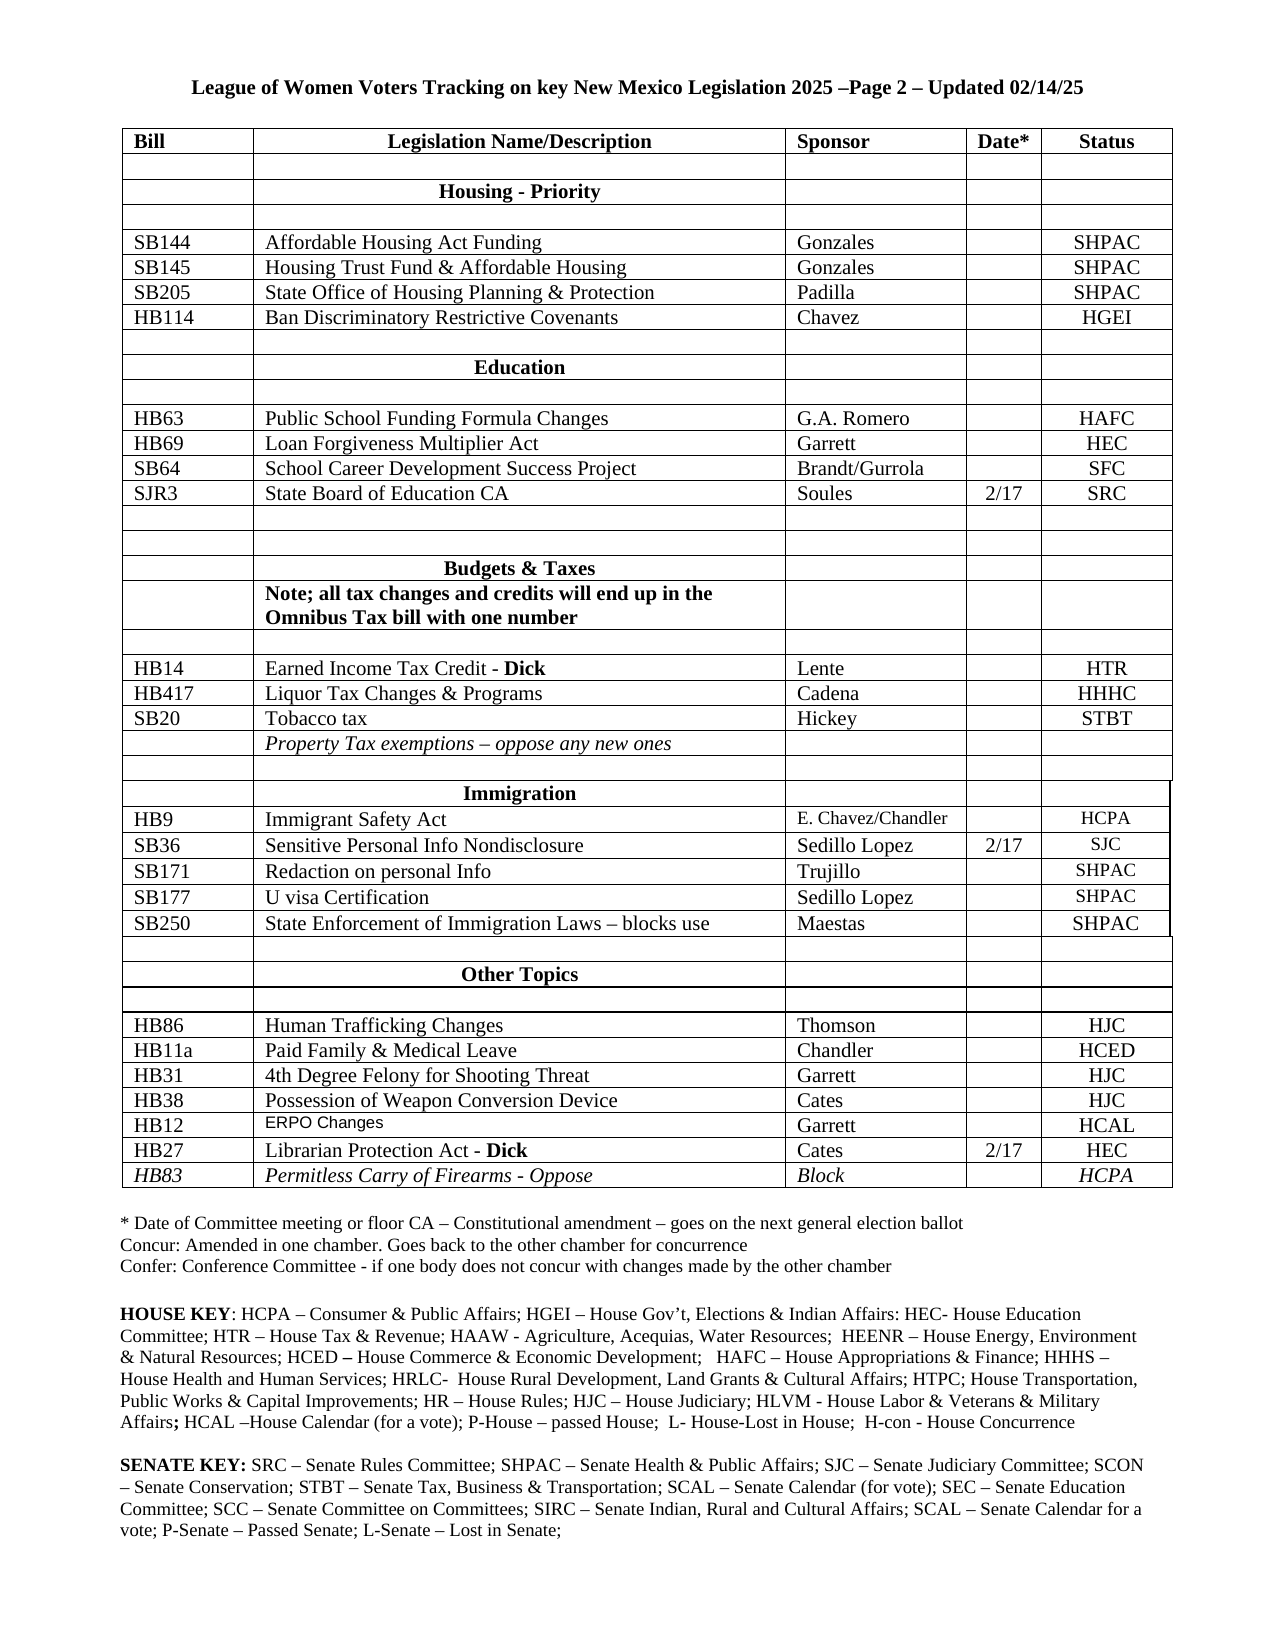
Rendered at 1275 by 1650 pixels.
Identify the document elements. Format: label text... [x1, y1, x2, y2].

table_cell [254, 988, 785, 1011]
table_cell [1042, 154, 1172, 178]
table_cell 2/17 [967, 481, 1041, 505]
table_cell Garrett [786, 1113, 966, 1137]
table_cell [1042, 380, 1172, 404]
table_cell Permitless Carry of Firearms - Oppose [254, 1163, 785, 1187]
table_cell HJC [1042, 1063, 1172, 1087]
table_cell [786, 731, 966, 755]
text * Date of Committee meeting or floor CA – Constitutional amendment – goes on the next general election ballot Concur: Amended in one chamber. Goes back to the other chamber for concurrence Confer: Conference Committee - if one body does not concur with changes made by the other chamber [120, 1212, 1155, 1277]
table_cell SFC [1042, 456, 1172, 480]
table_cell [123, 531, 253, 555]
table_cell [967, 731, 1041, 755]
table_cell Cates [786, 1138, 966, 1162]
table_cell HB86 [123, 1013, 253, 1037]
table_cell STBT [1042, 706, 1172, 730]
table_cell HTR [1042, 655, 1172, 679]
table_cell HB9 [123, 807, 253, 832]
table_header Sponsor [786, 129, 966, 153]
table_cell Maestas [786, 911, 966, 936]
table_cell Paid Family & Medical Leave [254, 1038, 785, 1062]
table_cell [123, 731, 253, 755]
table_cell [123, 962, 253, 986]
table_cell SHPAC [1042, 885, 1169, 910]
table_cell HJC [1042, 1088, 1172, 1112]
table_cell [967, 255, 1041, 279]
table_cell HCAL [1042, 1113, 1172, 1137]
table_cell [967, 781, 1041, 806]
table_cell 2/17 [967, 833, 1041, 858]
table_cell [123, 355, 253, 379]
table_cell [123, 506, 253, 530]
table_cell [967, 355, 1041, 379]
table_cell Cates [786, 1088, 966, 1112]
table_cell [967, 807, 1041, 832]
table_cell [123, 330, 253, 354]
table_cell HB69 [123, 431, 253, 454]
table_cell HCED [1042, 1038, 1172, 1062]
table_cell HAFC [1042, 405, 1172, 429]
table_cell Soules [786, 481, 966, 505]
table_cell SHPAC [1042, 280, 1172, 304]
table_cell [254, 154, 785, 178]
table_cell [1042, 556, 1172, 580]
table_cell [967, 681, 1041, 704]
table_cell SB250 [123, 911, 253, 936]
table_cell [967, 911, 1041, 936]
text HOUSE KEY: HCPA – Consumer & Public Affairs; HGEI – House Gov’t, Elections & Indian Affairs: HEC- House Education Committee; HTR – House Tax & Revenue; HAAW - Agriculture, Acequias, Water Resources; HEENR – House Energy, Environment & Natural Resources; HCED – House Commerce & Economic Development; HAFC – House Appropriations & Finance; HHHS – House Health and Human Services; HRLC- House Rural Development, Land Grants & Cultural Affairs; HTPC; House Transportation, Public Works & Capital Improvements; HR – House Rules; HJC – House Judiciary; HLVM - House Labor & Veterans & Military Affairs; HCAL –House Calendar (for a vote); P-House – passed House; L- House-Lost in House; H-con - House Concurrence [120, 1303, 1155, 1433]
table_cell [123, 781, 253, 806]
table_cell [1042, 205, 1172, 229]
table_cell Sensitive Personal Info Nondisclosure [254, 833, 785, 858]
table_header Legislation Name/Description [254, 129, 785, 153]
table_cell HCPA [1042, 807, 1169, 832]
table_header Bill [123, 129, 253, 153]
table_cell [786, 531, 966, 555]
table_cell HJC [1042, 1013, 1172, 1037]
table_cell [254, 506, 785, 530]
table_cell Librarian Protection Act - Dick [254, 1138, 785, 1162]
table_cell SB177 [123, 885, 253, 910]
table_cell State Board of Education CA [254, 481, 785, 505]
table_cell [967, 1013, 1041, 1037]
table_cell HB14 [123, 655, 253, 679]
table_cell [123, 380, 253, 404]
table_cell Public School Funding Formula Changes [254, 405, 785, 429]
table_cell [786, 988, 966, 1011]
table_cell [1042, 180, 1172, 203]
table_cell SHPAC [1042, 230, 1172, 254]
table_cell Education [254, 355, 785, 379]
table_cell [967, 180, 1041, 203]
table_cell HB11a [123, 1038, 253, 1062]
table_cell HB63 [123, 405, 253, 429]
table_cell SHPAC [1042, 911, 1169, 936]
table_cell [123, 581, 253, 629]
table_cell Property Tax exemptions – oppose any new ones [254, 731, 785, 755]
table_cell [967, 305, 1041, 329]
table_cell [967, 405, 1041, 429]
table_cell [786, 355, 966, 379]
table_cell [967, 205, 1041, 229]
table_cell [1042, 756, 1172, 780]
table_cell Earned Income Tax Credit - Dick [254, 655, 785, 679]
table_cell Note; all tax changes and credits will end up in the Omnibus Tax bill with one number [254, 581, 785, 629]
table_cell [967, 456, 1041, 480]
table_cell [123, 630, 253, 654]
table_cell [1042, 937, 1172, 961]
table_cell Chandler [786, 1038, 966, 1062]
table_cell [254, 937, 785, 961]
table_cell HB417 [123, 681, 253, 704]
table_cell Sedillo Lopez [786, 833, 966, 858]
table_cell SB144 [123, 230, 253, 254]
table_cell [967, 431, 1041, 454]
table_cell [967, 988, 1041, 1011]
table_cell [967, 756, 1041, 780]
table_cell [1042, 962, 1172, 986]
table_cell Human Trafficking Changes [254, 1013, 785, 1037]
table_cell Trujillo [786, 859, 966, 884]
table_cell Other Topics [254, 962, 785, 986]
table_cell ERPO Changes [254, 1113, 785, 1137]
table_cell [967, 154, 1041, 178]
table_cell HB31 [123, 1063, 253, 1087]
table_header Status [1042, 129, 1172, 153]
table_cell [786, 205, 966, 229]
table_cell [1042, 330, 1172, 354]
table_cell Block [786, 1163, 966, 1187]
table_cell SHPAC [1042, 255, 1172, 279]
table_cell 2/17 [967, 1138, 1041, 1162]
table_cell Sedillo Lopez [786, 885, 966, 910]
table_cell E. Chavez/Chandler [786, 807, 966, 832]
table_cell [786, 380, 966, 404]
table_cell [1042, 531, 1172, 555]
table_cell [967, 230, 1041, 254]
table_header Date* [967, 129, 1041, 153]
table_cell Garrett [786, 1063, 966, 1087]
table_cell [254, 756, 785, 780]
table_cell Ban Discriminatory Restrictive Covenants [254, 305, 785, 329]
table_cell 4th Degree Felony for Shooting Threat [254, 1063, 785, 1087]
table_cell [254, 380, 785, 404]
table_cell SB64 [123, 456, 253, 480]
table_cell [786, 962, 966, 986]
table_cell [254, 330, 785, 354]
table_cell [1042, 988, 1172, 1011]
table_cell HEC [1042, 1138, 1172, 1162]
table_cell Immigration [254, 781, 785, 806]
table_cell [967, 380, 1041, 404]
table_cell HB12 [123, 1113, 253, 1137]
table_cell SJR3 [123, 481, 253, 505]
table_cell Lente [786, 655, 966, 679]
table_cell SB205 [123, 280, 253, 304]
table_cell SB171 [123, 859, 253, 884]
table_cell [123, 180, 253, 203]
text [120, 1433, 1155, 1541]
table_cell [967, 1088, 1041, 1112]
table_cell HEC [1042, 431, 1172, 454]
table_cell SHPAC [1042, 859, 1169, 884]
table_cell Hickey [786, 706, 966, 730]
table_cell [1042, 781, 1169, 806]
table_cell U visa Certification [254, 885, 785, 910]
table_cell Gonzales [786, 255, 966, 279]
table_cell [967, 506, 1041, 530]
table_cell State Office of Housing Planning & Protection [254, 280, 785, 304]
table_cell HB114 [123, 305, 253, 329]
table_cell [967, 655, 1041, 679]
table_cell Padilla [786, 280, 966, 304]
table_cell Chavez [786, 305, 966, 329]
table_cell [1042, 630, 1172, 654]
table_cell [967, 962, 1041, 986]
table_cell G.A. Romero [786, 405, 966, 429]
table_cell HB27 [123, 1138, 253, 1162]
table_cell Garrett [786, 431, 966, 454]
table_cell Thomson [786, 1013, 966, 1037]
table_cell [967, 1113, 1041, 1137]
table_cell HB83 [123, 1163, 253, 1187]
title League of Women Voters Tracking on key New Mexico Legislation 2025 –Page 2 – Updated 02/14/25 [120, 75, 1155, 99]
table_cell Immigrant Safety Act [254, 807, 785, 832]
table_cell [123, 937, 253, 961]
table_cell [967, 937, 1041, 961]
table_cell [967, 581, 1041, 629]
table_cell [967, 630, 1041, 654]
table_cell HHHC [1042, 681, 1172, 704]
table_cell SB20 [123, 706, 253, 730]
table_cell Loan Forgiveness Multiplier Act [254, 431, 785, 454]
table_cell [786, 581, 966, 629]
table_cell Tobacco tax [254, 706, 785, 730]
table_cell [786, 630, 966, 654]
table_cell [786, 937, 966, 961]
table_cell Affordable Housing Act Funding [254, 230, 785, 254]
table_cell [786, 180, 966, 203]
table_cell Gonzales [786, 230, 966, 254]
table_cell [1042, 581, 1172, 629]
table_cell Brandt/Gurrola [786, 456, 966, 480]
table_cell [123, 154, 253, 178]
table_cell [1042, 506, 1172, 530]
table_cell [254, 531, 785, 555]
table_cell [1042, 731, 1172, 755]
table_cell Budgets & Taxes [254, 556, 785, 580]
table_cell [786, 556, 966, 580]
table_cell Possession of Weapon Conversion Device [254, 1088, 785, 1112]
table_cell [967, 280, 1041, 304]
table_cell [967, 330, 1041, 354]
table_cell [786, 154, 966, 178]
table_cell [123, 756, 253, 780]
table_cell Housing Trust Fund & Affordable Housing [254, 255, 785, 279]
table_cell Cadena [786, 681, 966, 704]
table_cell [967, 706, 1041, 730]
table_cell Liquor Tax Changes & Programs [254, 681, 785, 704]
table_cell [786, 756, 966, 780]
table_cell [967, 531, 1041, 555]
table_cell [786, 781, 966, 806]
table_cell HGEI [1042, 305, 1172, 329]
table_cell SJC [1042, 833, 1169, 858]
table_cell SB145 [123, 255, 253, 279]
table_cell [967, 556, 1041, 580]
table_cell HB38 [123, 1088, 253, 1112]
table_cell State Enforcement of Immigration Laws – blocks use [254, 911, 785, 936]
table_cell [1042, 355, 1172, 379]
table_cell SB36 [123, 833, 253, 858]
table_cell Housing - Priority [254, 180, 785, 203]
table_cell [254, 205, 785, 229]
table_cell [123, 556, 253, 580]
table_cell [254, 630, 785, 654]
table_cell [967, 1038, 1041, 1062]
table_cell HCPA [1042, 1163, 1172, 1187]
table_cell [786, 506, 966, 530]
table_cell Redaction on personal Info [254, 859, 785, 884]
table_cell [967, 1163, 1041, 1187]
table_cell [786, 330, 966, 354]
table_cell SRC [1042, 481, 1172, 505]
table_cell [123, 205, 253, 229]
table_cell [967, 1063, 1041, 1087]
table_cell School Career Development Success Project [254, 456, 785, 480]
table_cell [967, 859, 1041, 884]
table_cell [123, 988, 253, 1011]
table_cell [967, 885, 1041, 910]
